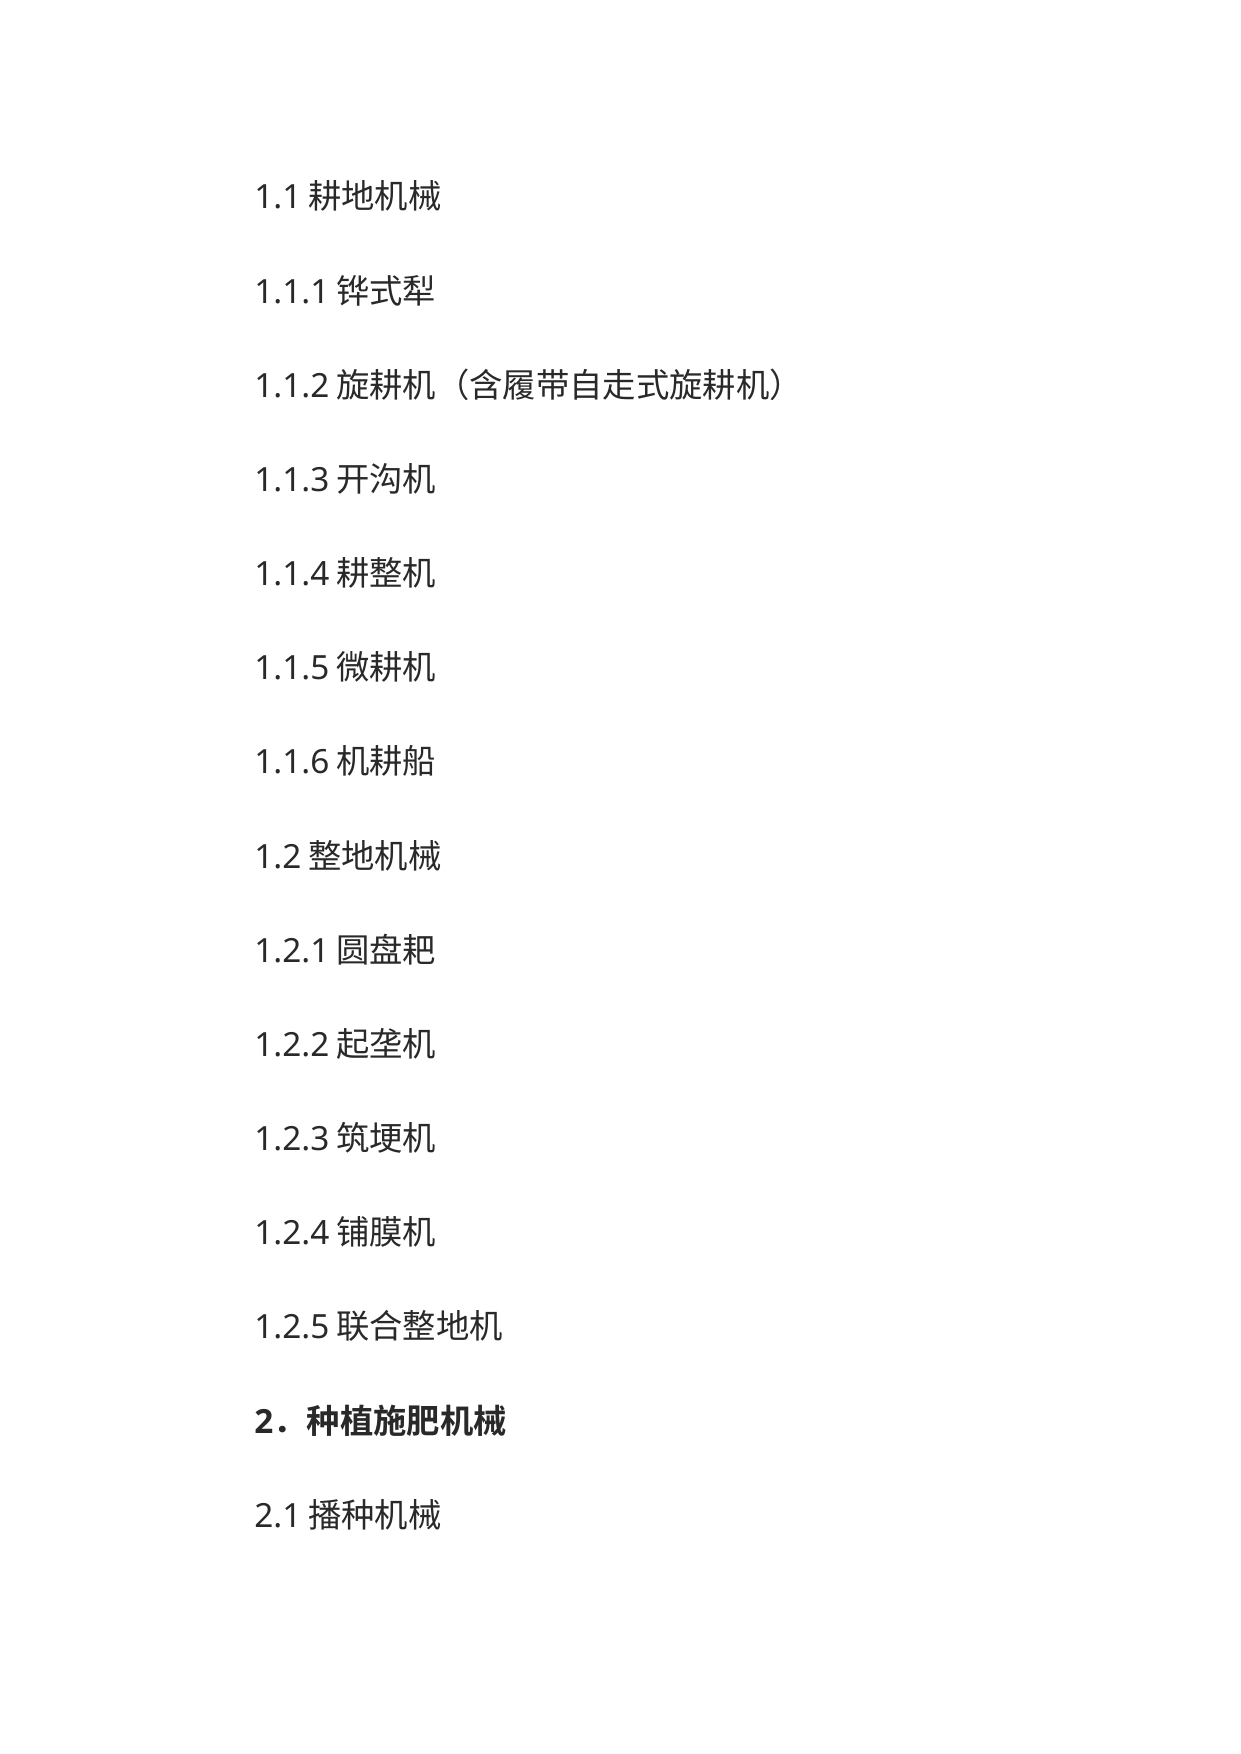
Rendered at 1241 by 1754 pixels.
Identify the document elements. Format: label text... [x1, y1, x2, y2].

text 1.1.1铧式犁 [187, 256, 1053, 321]
text 1.2.2起垄机 [187, 1009, 1053, 1074]
text 2.1播种机械 [187, 1480, 1053, 1545]
text 1.1.5微耕机 [187, 633, 1053, 698]
text 1.1.2旋耕机（含履带自走式旋耕机） [187, 350, 1053, 415]
text 1.1.4耕整机 [187, 539, 1053, 604]
text 1.2.1圆盘耙 [187, 915, 1053, 980]
text 1.2.4铺膜机 [187, 1198, 1053, 1263]
text 1.2.3筑埂机 [187, 1104, 1053, 1169]
text 1.2整地机械 [187, 821, 1053, 886]
text 1.1.6机耕船 [187, 727, 1053, 792]
text 2．种植施肥机械 [187, 1386, 1053, 1451]
text 1.1.3开沟机 [187, 444, 1053, 509]
text 1.2.5联合整地机 [187, 1292, 1053, 1357]
text 1.1耕地机械 [187, 162, 1053, 227]
